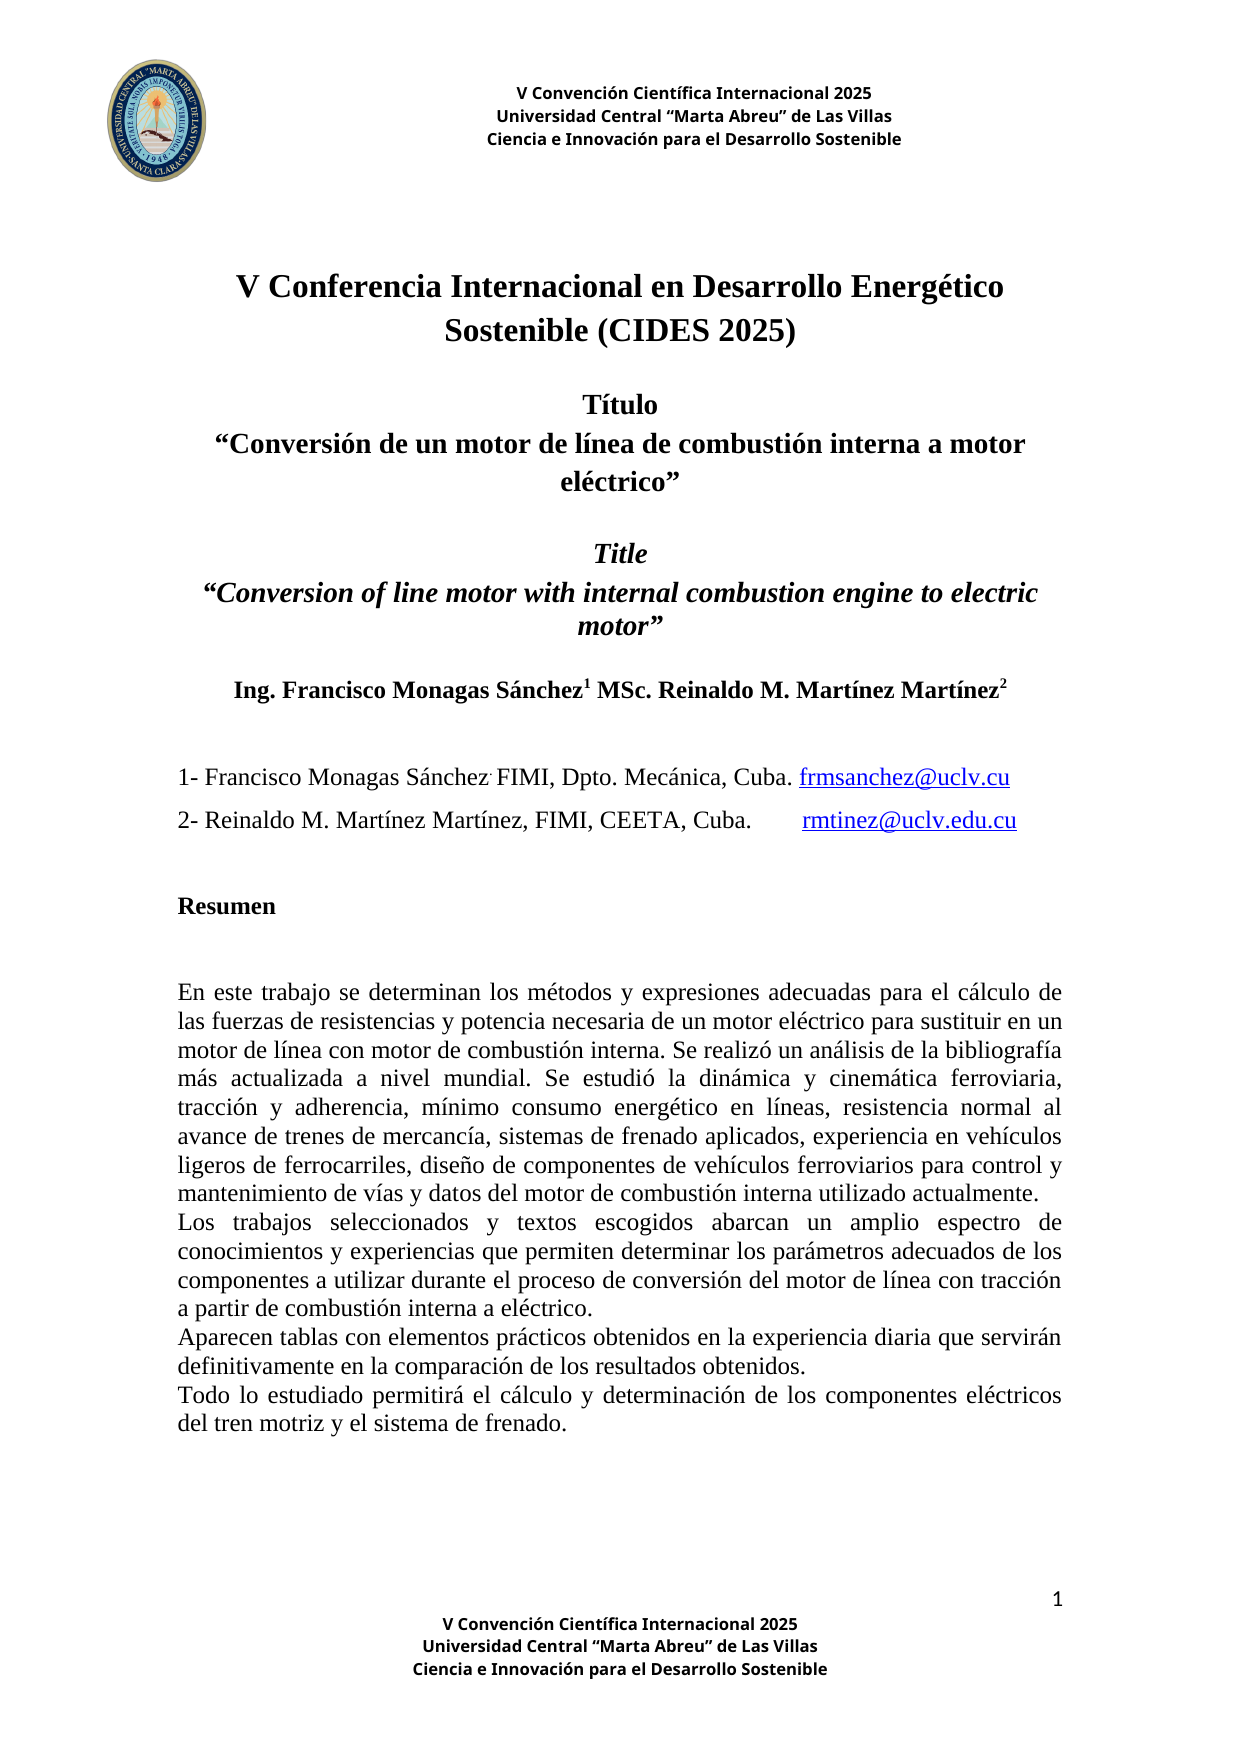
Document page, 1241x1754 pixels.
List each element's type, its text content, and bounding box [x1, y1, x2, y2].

text En este trabajo se determinan los métodos y expresiones adecuadas para el cálculo de las fuerzas de resistencias y potencia necesaria de un motor eléctrico para sustituir en un motor de línea con motor de combustión interna. Se realizó un análisis de la bibliografía más actualizada a nivel mundial. Se estudió la dinámica y cinemática ferroviaria, tracción y adherencia, mínimo consumo energético en líneas, resistencia normal al avance de trenes de mercancía, sistemas de frenado aplicados, experiencia en vehículos ligeros de ferrocarriles, diseño de componentes de vehículos ferroviarios para control y mantenimiento de vías y datos del motor de combustión interna utilizado actualmente. [177, 977, 1063, 1207]
text 2- Reinaldo M. Martínez Martínez, FIMI, CEETA, Cuba. rmtinez@uclv.edu.cu [177, 805, 1063, 833]
title Title [177, 536, 1063, 570]
text “Conversion of line motor with internal combustion engine to electric motor” [177, 575, 1063, 642]
picture [106, 59, 207, 183]
text “Conversión de un motor de línea de combustión interna a motor eléctrico” [177, 426, 1063, 498]
title Título [177, 387, 1063, 421]
text Ing. Francisco Monagas Sánchez1 MSc. Reinaldo M. Martínez Martínez2 [177, 675, 1063, 704]
text Aparecen tablas con elementos prácticos obtenidos en la experiencia diaria que servirán definitivamente en la comparación de los resultados obtenidos. [177, 1322, 1063, 1380]
text Los trabajos seleccionados y textos escogidos abarcan un amplio espectro de conocimientos y experiencias que permiten determinar los parámetros adecuados de los componentes a utilizar durante el proceso de conversión del motor de línea con tracción a partir de combustión interna a eléctrico. [177, 1207, 1063, 1322]
text Todo lo estudiado permitirá el cálculo y determinación de los componentes eléctricos del tren motriz y el sistema de frenado. [177, 1380, 1063, 1437]
text Resumen [177, 891, 1063, 920]
title V Conferencia Internacional en Desarrollo Energético Sostenible (CIDES 2025) [177, 266, 1063, 349]
text 1- Francisco Monagas Sánchez. FIMI, Dpto. Mecánica, Cuba. frmsanchez@uclv.cu [177, 762, 1063, 790]
